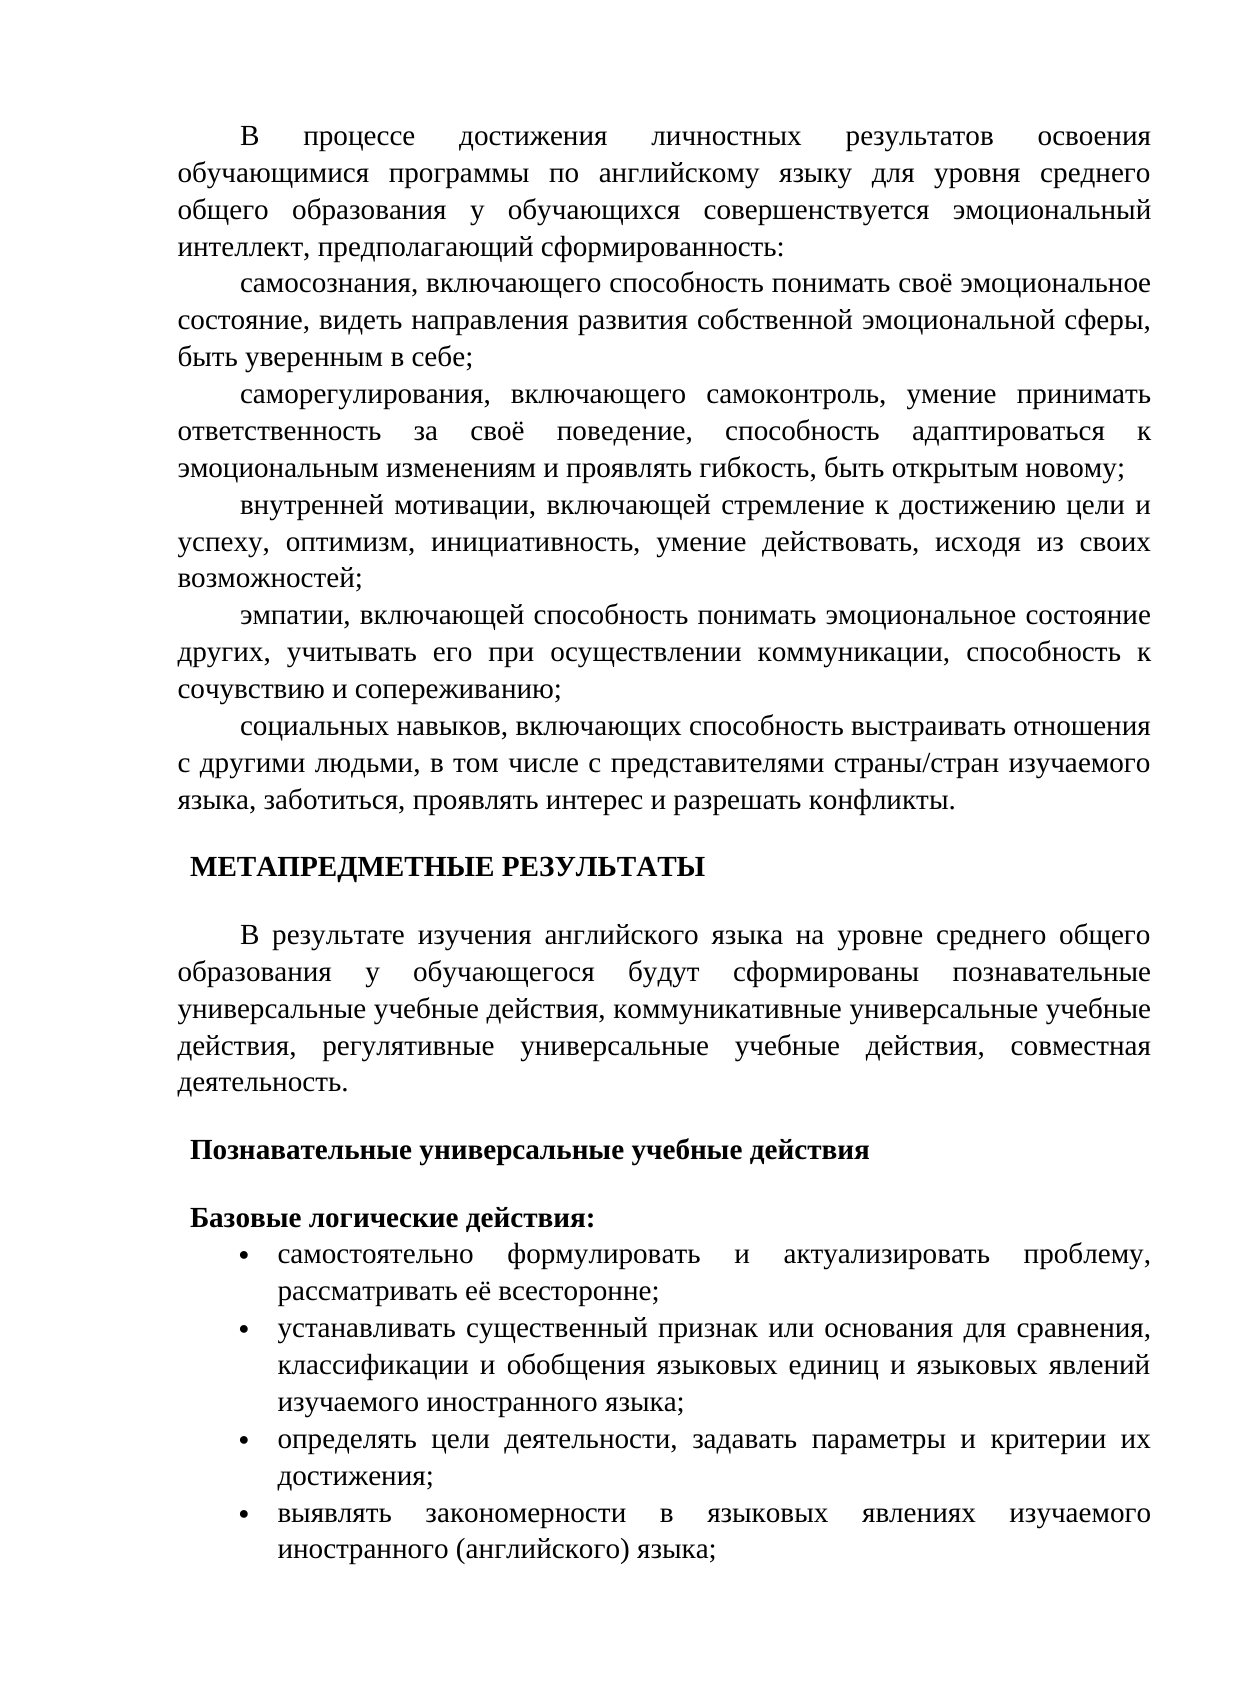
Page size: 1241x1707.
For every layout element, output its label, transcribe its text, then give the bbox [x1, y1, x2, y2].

list устанавливать существенный признак или основания для сравнения, классификации и обобщения языковых единиц и языковых явлений изучаемого иностранного языка; [240, 1310, 1152, 1418]
list самостоятельно формулировать и актуализировать проблему, рассматривать её всесторонне; [240, 1237, 1152, 1307]
text МЕТАПРЕДМЕТНЫЕ РЕЗУЛЬТАТЫ [190, 849, 1152, 883]
text саморегулирования, включающего самоконтроль, умение принимать ответственность за своё поведение, способность адаптироваться к эмоциональным изменениям и проявлять гибкость, быть открытым новому; [177, 376, 1152, 483]
text самосознания, включающего способность понимать своё эмоциональное состояние, видеть направления развития собственной эмоциональной сферы, быть уверенным в себе; [177, 266, 1152, 373]
text социальных навыков, включающих способность выстраивать отношения с другими людьми, в том числе с представителями страны/стран изучаемого языка, заботиться, проявлять интерес и разрешать конфликты. [177, 708, 1152, 815]
list определять цели деятельности, задавать параметры и критерии их достижения; [240, 1421, 1152, 1491]
text Базовые логические действия: [190, 1200, 1152, 1233]
text В процессе достижения личностных результатов освоения обучающимися программы по английскому языку для уровня среднего общего образования у обучающихся совершенствуется эмоциональный интеллект, предполагающий сформированность: [177, 118, 1152, 262]
text Познавательные универсальные учебные действия [190, 1132, 1152, 1166]
text эмпатии, включающей способность понимать эмоциональное состояние других, учитывать его при осуществлении коммуникации, способность к сочувствию и сопереживанию; [177, 597, 1152, 705]
list выявлять закономерности в языковых явлениях изучаемого иностранного (английского) языка; [240, 1495, 1152, 1565]
text внутренней мотивации, включающей стремление к достижению цели и успеху, оптимизм, инициативность, умение действовать, исходя из своих возможностей; [177, 487, 1152, 594]
text В результате изучения английского языка на уровне среднего общего образования у обучающегося будут сформированы познавательные универсальные учебные действия, коммуникативные универсальные учебные действия, регулятивные универсальные учебные действия, совместная деятельность. [177, 917, 1152, 1098]
